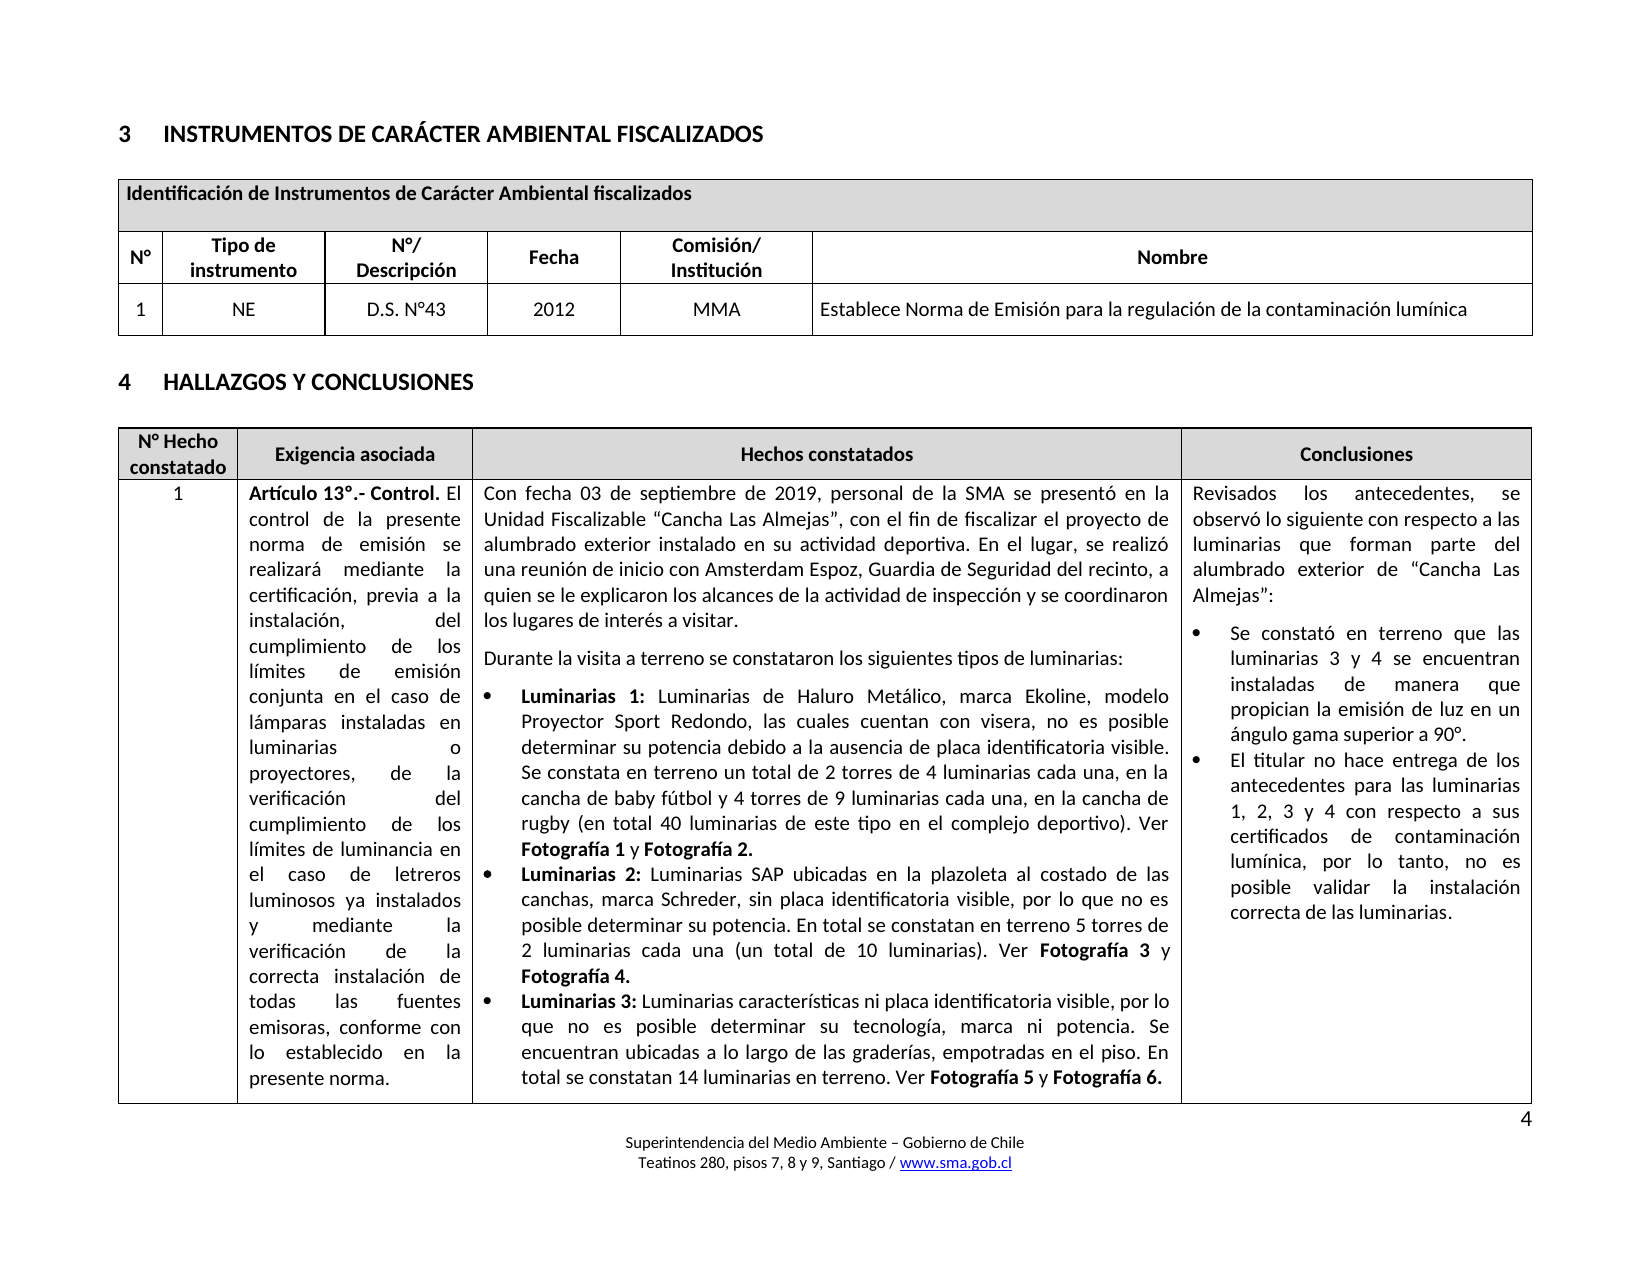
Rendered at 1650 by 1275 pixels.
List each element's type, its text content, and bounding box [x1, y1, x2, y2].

text INSTRUMENTOS DE CARÁCTER AMBIENTAL FISCALIZADOS [118, 118, 1532, 149]
table_header N° Hecho constatado [119, 429, 237, 479]
table_cell D.S. N°43 [326, 284, 487, 335]
table_cell Fecha [488, 232, 620, 283]
table_cell N° [119, 232, 162, 283]
table_cell 1 [119, 284, 162, 335]
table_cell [238, 480, 472, 1103]
table_cell 1 [119, 480, 237, 1103]
table_cell NE [163, 284, 324, 335]
table_cell 2012 [488, 284, 620, 335]
table_cell Establece Norma de Emisión para la regulación de la contaminación lumínica [813, 284, 1532, 335]
table_cell Tipo de instrumento [163, 232, 324, 283]
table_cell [1182, 480, 1531, 1103]
table_header Hechos constatados [473, 429, 1181, 479]
table_cell Comisión/ Institución [621, 232, 812, 283]
table_cell MMA [621, 284, 812, 335]
table_cell N°/ Descripción [326, 232, 487, 283]
text HALLAZGOS Y CONCLUSIONES [118, 366, 1532, 397]
table_header Identificación de Instrumentos de Carácter Ambiental fiscalizados [119, 180, 1532, 231]
table_header Conclusiones [1182, 429, 1531, 479]
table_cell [473, 480, 1181, 1103]
table_header Exigencia asociada [238, 429, 472, 479]
table_cell Nombre [813, 232, 1532, 283]
